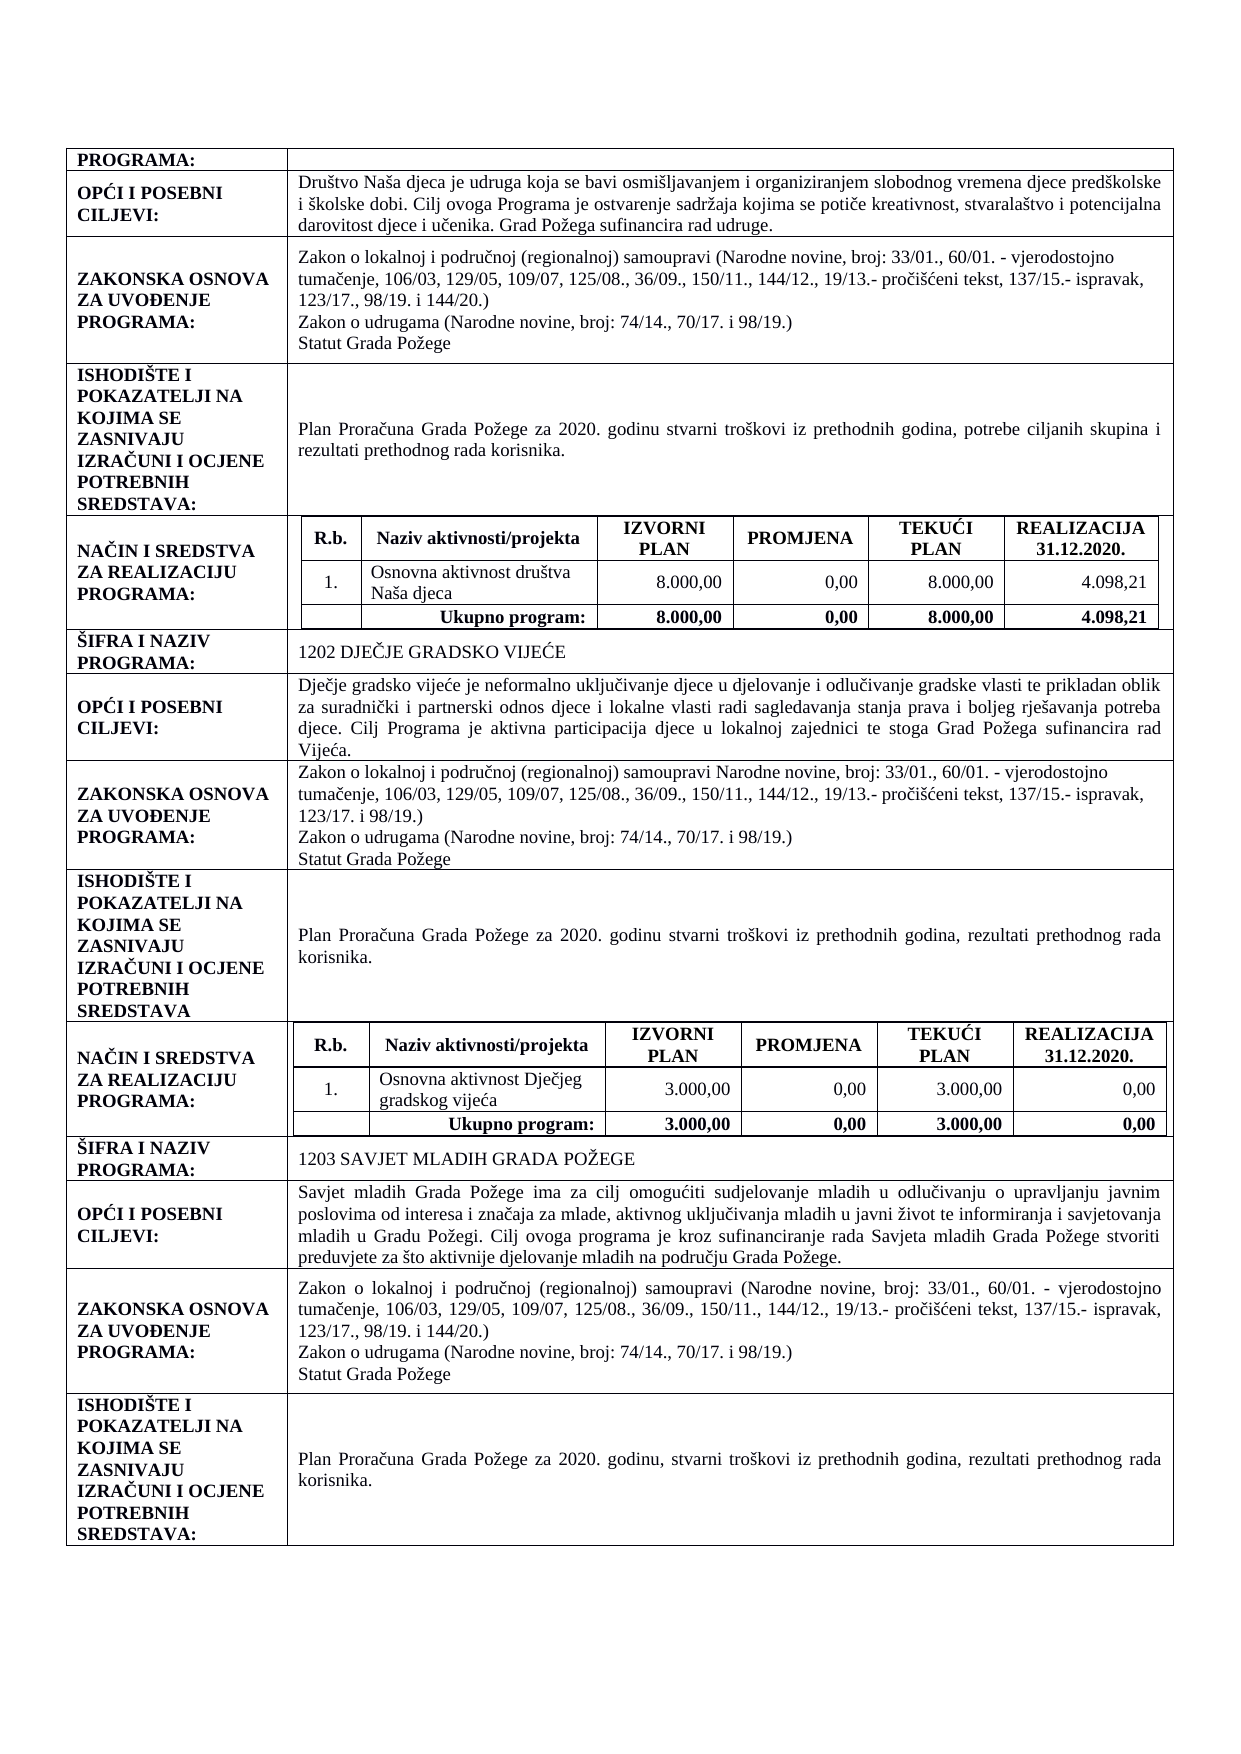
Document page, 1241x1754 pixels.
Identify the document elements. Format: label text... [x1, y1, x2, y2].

table_cell [302, 561, 361, 604]
table_cell Zakon o lokalnoj i područnoj (regionalnoj) samoupravi Narodne novine, broj: 33/01., 60/01. - vjerodostojno tumačenje, 106/03, 129/05, 109/07, 125/08., 36/09., 150/11., 144/12., 19/13.- pročišćeni tekst, 137/15.- ispravak, 123/17. i 98/19.) Zakon o udrugama (Narodne novine, broj: 74/14., 70/17. i 98/19.) Statut Grada Požege [288, 761, 1173, 869]
table_cell [362, 561, 597, 604]
table_cell [742, 1112, 877, 1135]
table_cell [370, 1068, 605, 1111]
table_cell [742, 1023, 877, 1066]
table_cell [606, 1023, 741, 1066]
table_cell [288, 1022, 293, 1136]
table_cell ZAKONSKA OSNOVA ZA UVOĐENJE PROGRAMA: [67, 237, 287, 362]
table_cell [1159, 516, 1173, 629]
table_cell [869, 605, 1004, 628]
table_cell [67, 149, 287, 170]
table_cell ŠIFRA I NAZIV PROGRAMA: [67, 1137, 287, 1180]
table_cell [734, 561, 868, 604]
table_cell [598, 517, 733, 560]
table_cell [370, 1023, 605, 1066]
table_cell Plan Proračuna Grada Požege za 2020. godinu stvarni troškovi iz prethodnih godina, potrebe ciljanih skupina i rezultati prethodnog rada korisnika. [288, 364, 1173, 514]
table_cell Plan Proračuna Grada Požege za 2020. godinu, stvarni troškovi iz prethodnih godina, rezultati prethodnog rada korisnika. [288, 1394, 1173, 1545]
table_cell [598, 561, 733, 604]
table_cell [302, 605, 361, 628]
table_cell OPĆI I POSEBNI CILJEVI: [67, 674, 287, 760]
table_cell Zakon o lokalnoj i područnoj (regionalnoj) samoupravi (Narodne novine, broj: 33/01., 60/01. - vjerodostojno tumačenje, 106/03, 129/05, 109/07, 125/08., 36/09., 150/11., 144/12., 19/13.- pročišćeni tekst, 137/15.- ispravak, 123/17., 98/19. i 144/20.) Zakon o udrugama (Narodne novine, broj: 74/14., 70/17. i 98/19.) Statut Grada Požege [288, 1269, 1173, 1393]
table_cell [288, 516, 301, 629]
table_cell [370, 1112, 605, 1135]
table_cell Plan Proračuna Grada Požege za 2020. godinu stvarni troškovi iz prethodnih godina, rezultati prethodnog rada korisnika. [288, 870, 1173, 1021]
table_cell [742, 1068, 877, 1111]
table_cell [1167, 1022, 1173, 1136]
table_cell Savjet mladih Grada Požege ima za cilj omogućiti sudjelovanje mladih u odlučivanju o upravljanju javnim poslovima od interesa i značaja za mlade, aktivnog uključivanja mladih u javni život te informiranja i savjetovanja mladih u Gradu Požegi. Cilj ovoga programa je kroz sufinanciranje rada Savjeta mladih Grada Požege stvoriti preduvjete za što aktivnije djelovanje mladih na području Grada Požege. [288, 1181, 1173, 1268]
table_cell [878, 1112, 1013, 1135]
table_cell 1202 DJEČJE GRADSKO VIJEĆE [288, 630, 1173, 673]
table_cell ZAKONSKA OSNOVA ZA UVOĐENJE PROGRAMA: [67, 761, 287, 869]
table_cell [1014, 1112, 1166, 1135]
table_cell [878, 1068, 1013, 1111]
table_cell [362, 605, 597, 628]
table_cell Zakon o lokalnoj i područnoj (regionalnoj) samoupravi (Narodne novine, broj: 33/01., 60/01. - vjerodostojno tumačenje, 106/03, 129/05, 109/07, 125/08., 36/09., 150/11., 144/12., 19/13.- pročišćeni tekst, 137/15.- ispravak, 123/17., 98/19. i 144/20.) Zakon o udrugama (Narodne novine, broj: 74/14., 70/17. i 98/19.) Statut Grada Požege [288, 237, 1173, 362]
table_cell [598, 605, 733, 628]
table_cell [734, 605, 868, 628]
table_cell Društvo Naša djeca je udruga koja se bavi osmišljavanjem i organiziranjem slobodnog vremena djece predškolske i školske dobi. Cilj ovoga Programa je ostvarenje sadržaja kojima se potiče kreativnost, stvaralaštvo i potencijalna darovitost djece i učenika. Grad Požega sufinancira rad udruge. [288, 171, 1173, 236]
table_cell [1005, 517, 1158, 560]
table_cell [606, 1068, 741, 1111]
table_cell [294, 1068, 369, 1111]
table_cell [869, 517, 1004, 560]
table_cell [606, 1112, 741, 1135]
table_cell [288, 149, 1173, 170]
table_cell OPĆI I POSEBNI CILJEVI: [67, 1181, 287, 1268]
table_cell [878, 1023, 1013, 1066]
table_cell [1005, 561, 1158, 604]
table_cell [869, 561, 1004, 604]
table_cell [1014, 1068, 1166, 1111]
table_cell NAČIN I SREDSTVA ZA REALIZACIJU PROGRAMA: [67, 516, 287, 629]
table_cell 1203 SAVJET MLADIH GRADA POŽEGE [288, 1137, 1173, 1180]
table_cell ZAKONSKA OSNOVA ZA UVOĐENJE PROGRAMA: [67, 1269, 287, 1393]
table_cell [294, 1112, 369, 1135]
table_cell NAČIN I SREDSTVA ZA REALIZACIJU PROGRAMA: [67, 1022, 287, 1136]
table_cell [302, 517, 361, 560]
table_cell OPĆI I POSEBNI CILJEVI: [67, 171, 287, 236]
table_cell [1014, 1023, 1166, 1066]
table_cell [362, 517, 597, 560]
table_cell Dječje gradsko vijeće je neformalno uključivanje djece u djelovanje i odlučivanje gradske vlasti te prikladan oblik za suradnički i partnerski odnos djece i lokalne vlasti radi sagledavanja stanja prava i boljeg rješavanja potreba djece. Cilj Programa je aktivna participacija djece u lokalnoj zajednici te stoga Grad Požega sufinancira rad Vijeća. [288, 674, 1173, 760]
table_cell ISHODIŠTE I POKAZATELJI NA KOJIMA SE ZASNIVAJU IZRAČUNI I OCJENE POTREBNIH SREDSTAVA [67, 870, 287, 1021]
table_cell ISHODIŠTE I POKAZATELJI NA KOJIMA SE ZASNIVAJU IZRAČUNI I OCJENE POTREBNIH SREDSTAVA: [67, 1394, 287, 1545]
table_cell ŠIFRA I NAZIV PROGRAMA: [67, 630, 287, 673]
table_cell [734, 517, 868, 560]
table_cell [1005, 605, 1158, 628]
table_cell [294, 1023, 369, 1066]
table_cell ISHODIŠTE I POKAZATELJI NA KOJIMA SE ZASNIVAJU IZRAČUNI I OCJENE POTREBNIH SREDSTAVA: [67, 364, 287, 514]
